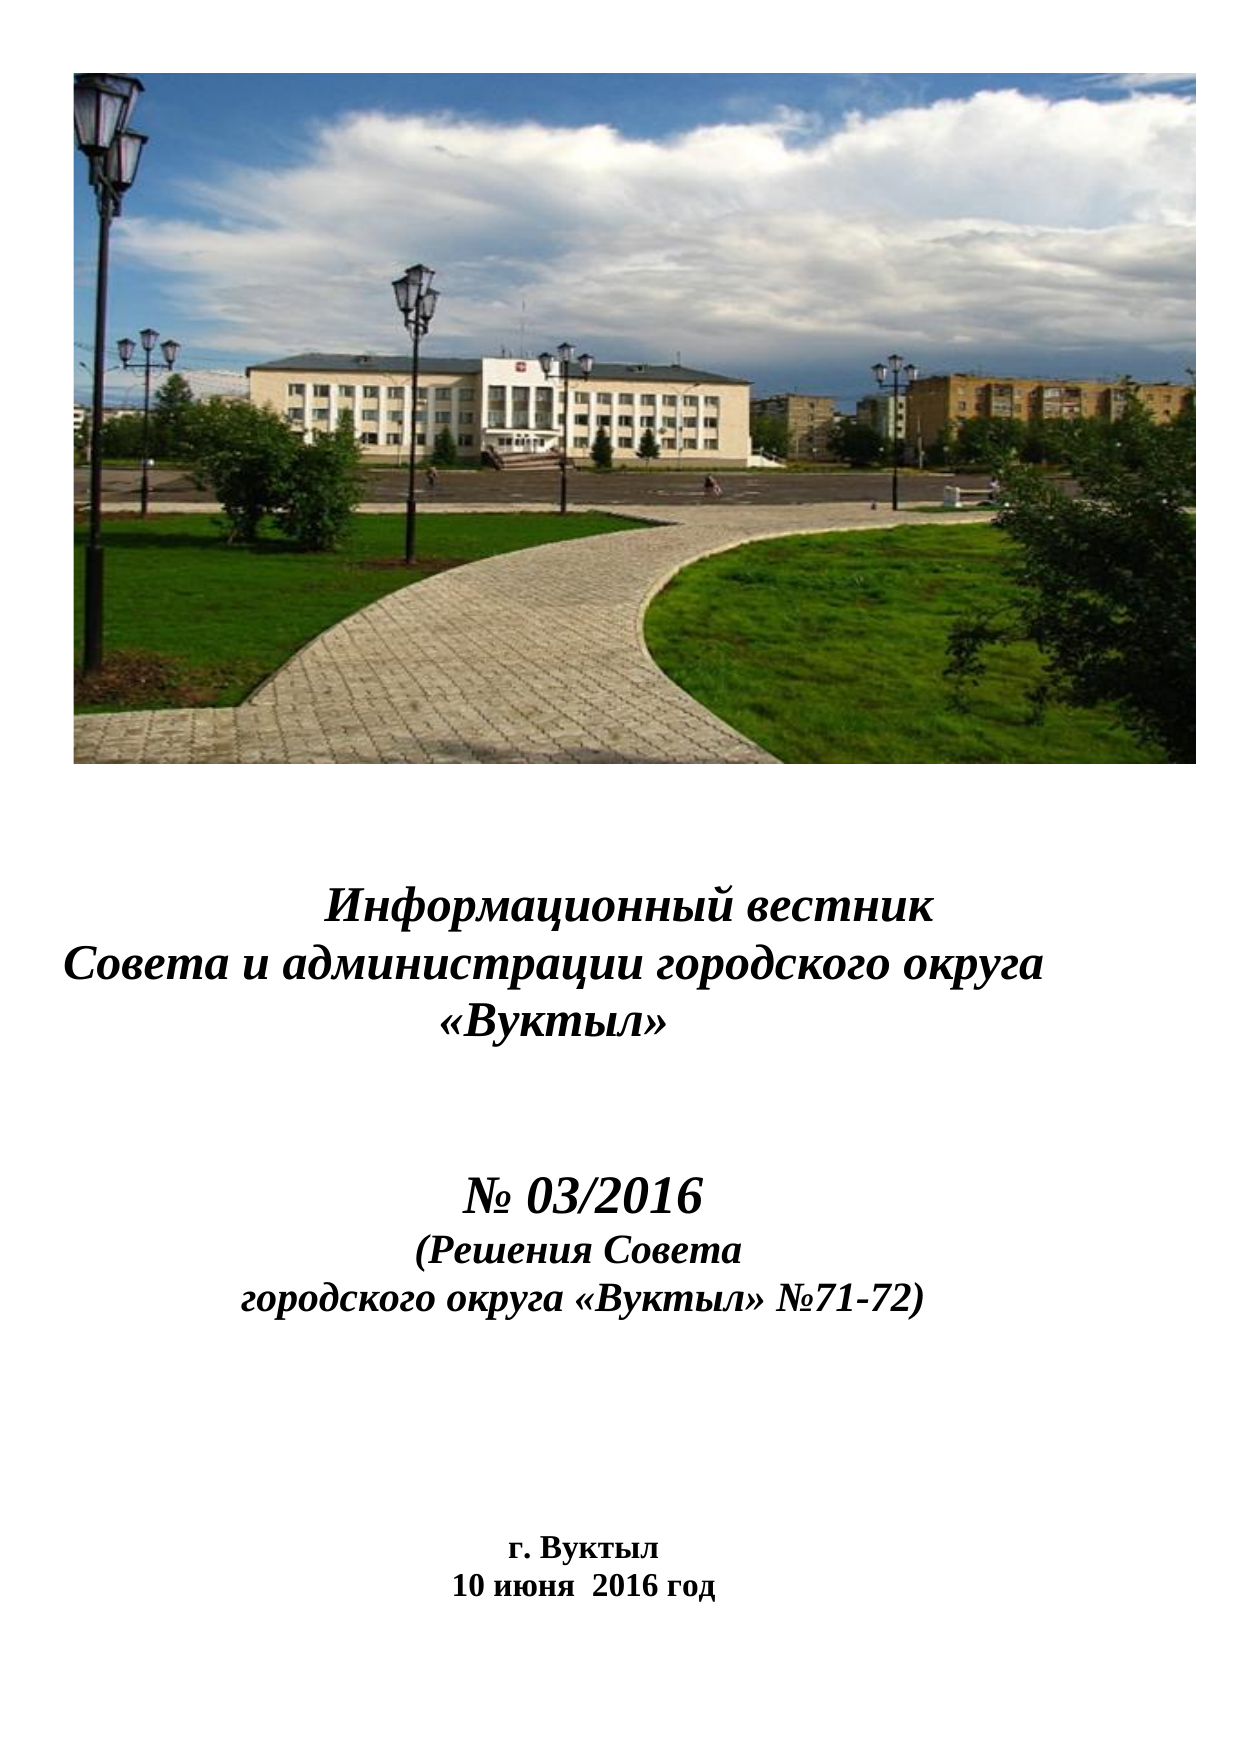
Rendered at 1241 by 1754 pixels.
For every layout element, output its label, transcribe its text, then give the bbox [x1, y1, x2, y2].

text 10 июня 2016 год [118, 1565, 1048, 1604]
text Информационный вестник [59, 875, 1048, 932]
text (Решения Совета городского округа «Вуктыл» №71-72) [118, 1225, 1048, 1321]
text г. Вуктыл [118, 1527, 1048, 1565]
text № 03/2016 [118, 1162, 1048, 1225]
text Совета и администрации городского округа «Вуктыл» [59, 932, 1048, 1047]
picture [73, 73, 1196, 764]
